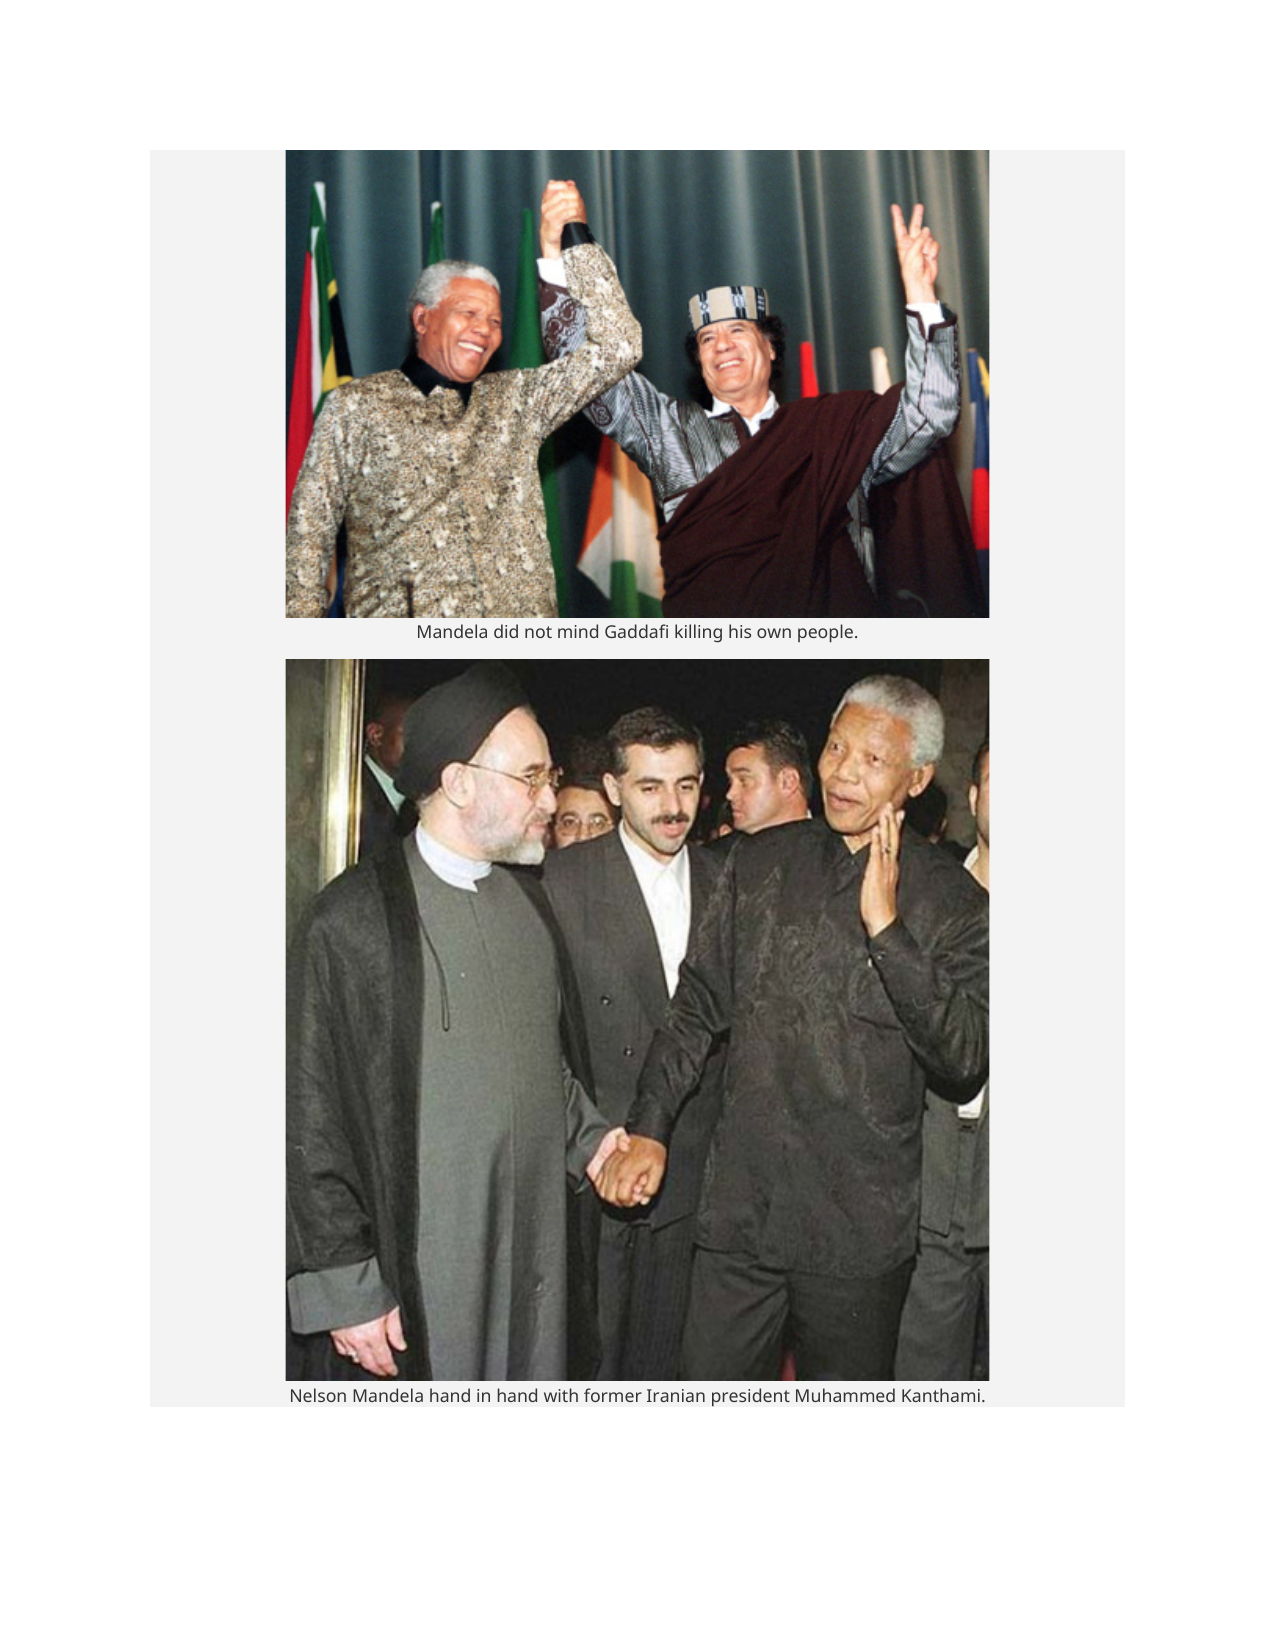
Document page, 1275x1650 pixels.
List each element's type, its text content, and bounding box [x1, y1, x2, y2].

picture [285, 150, 990, 618]
text Mandela did not mind Gaddafi killing his own people. [150, 617, 1125, 644]
text Nelson Mandela hand in hand with former Iranian president Muhammed Kanthami. [150, 1381, 1125, 1407]
picture [285, 659, 990, 1381]
